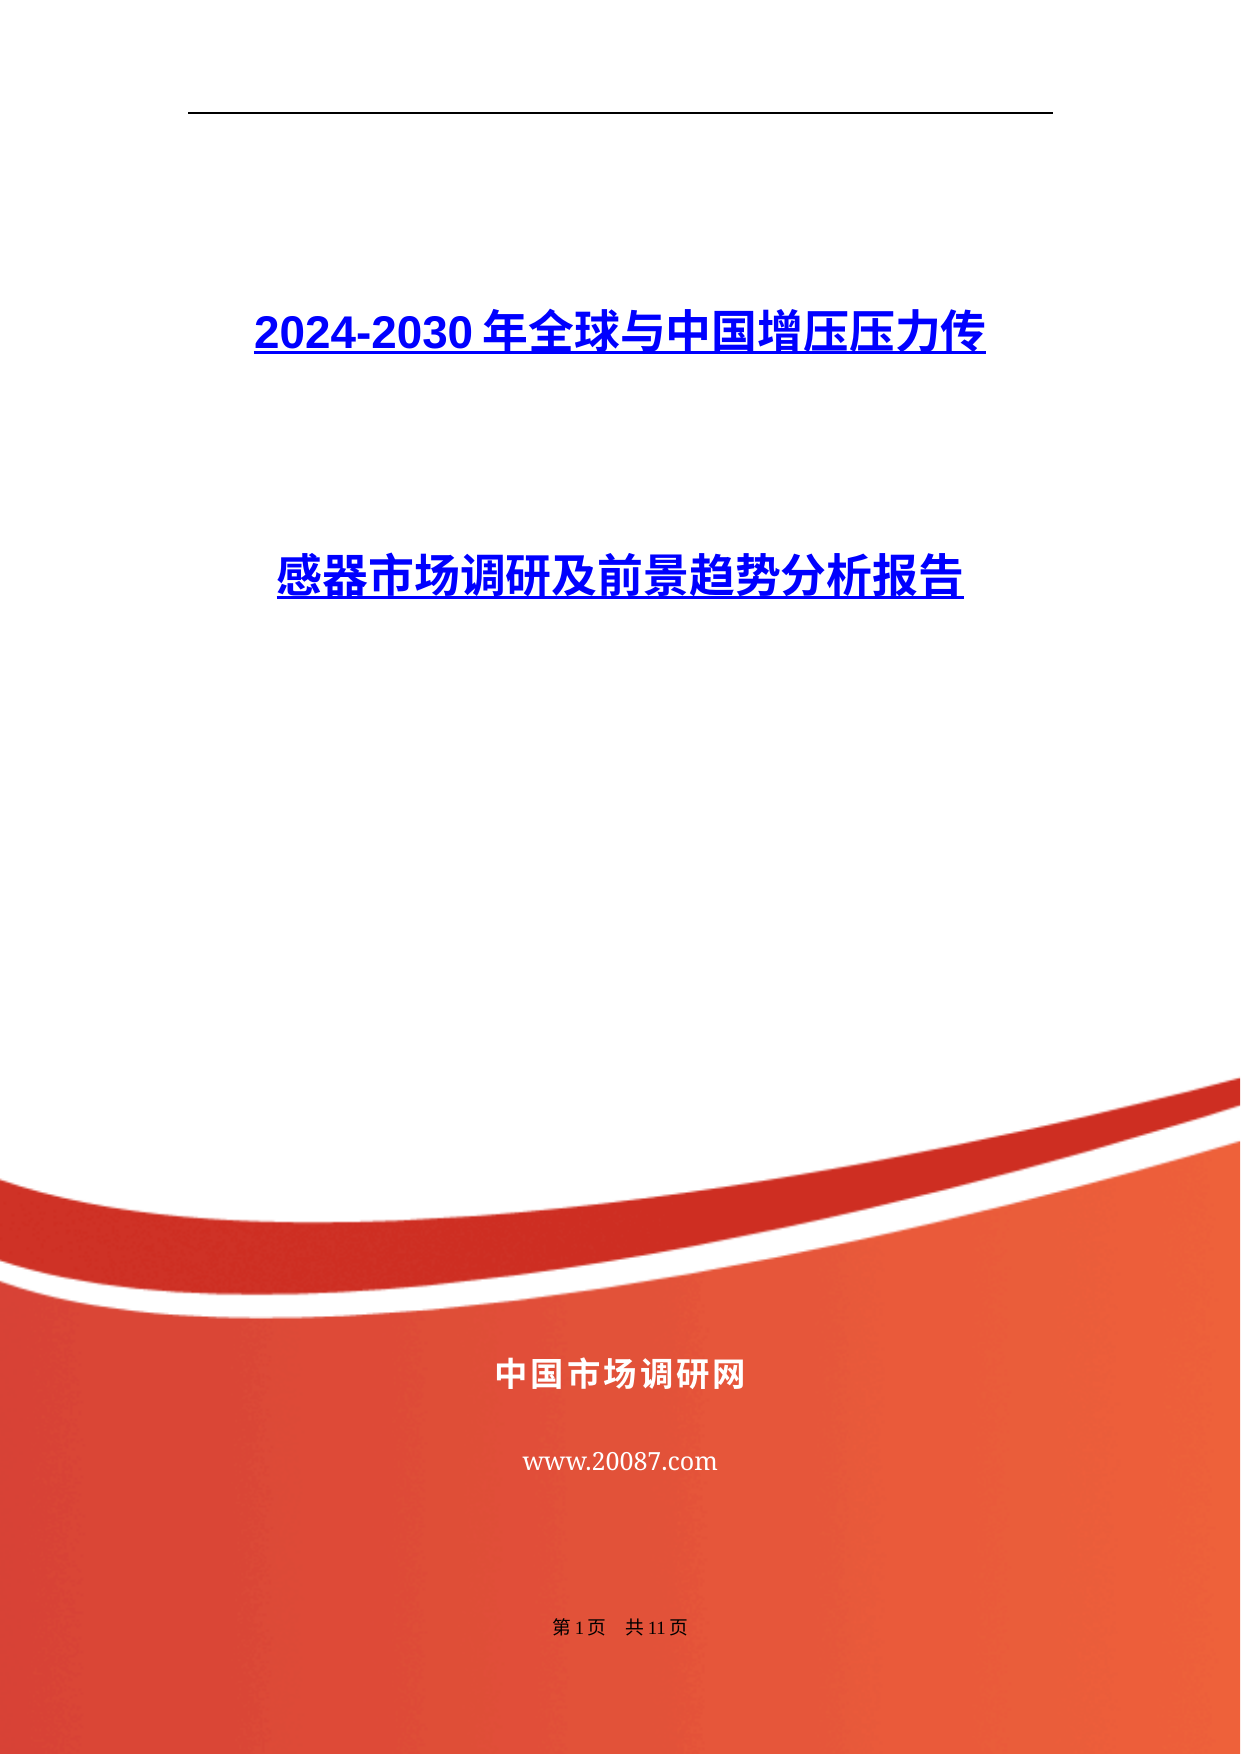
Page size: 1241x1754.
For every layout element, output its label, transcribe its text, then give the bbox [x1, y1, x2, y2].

subtitle 中国市场调研网 [187, 1339, 1053, 1404]
text www.20087.com [187, 1428, 1053, 1493]
table_header 2024-2030年全球与中国增压压力传感器市场调研及前景趋势分析报告 [188, 207, 1053, 773]
picture [0, 1006, 1241, 1754]
